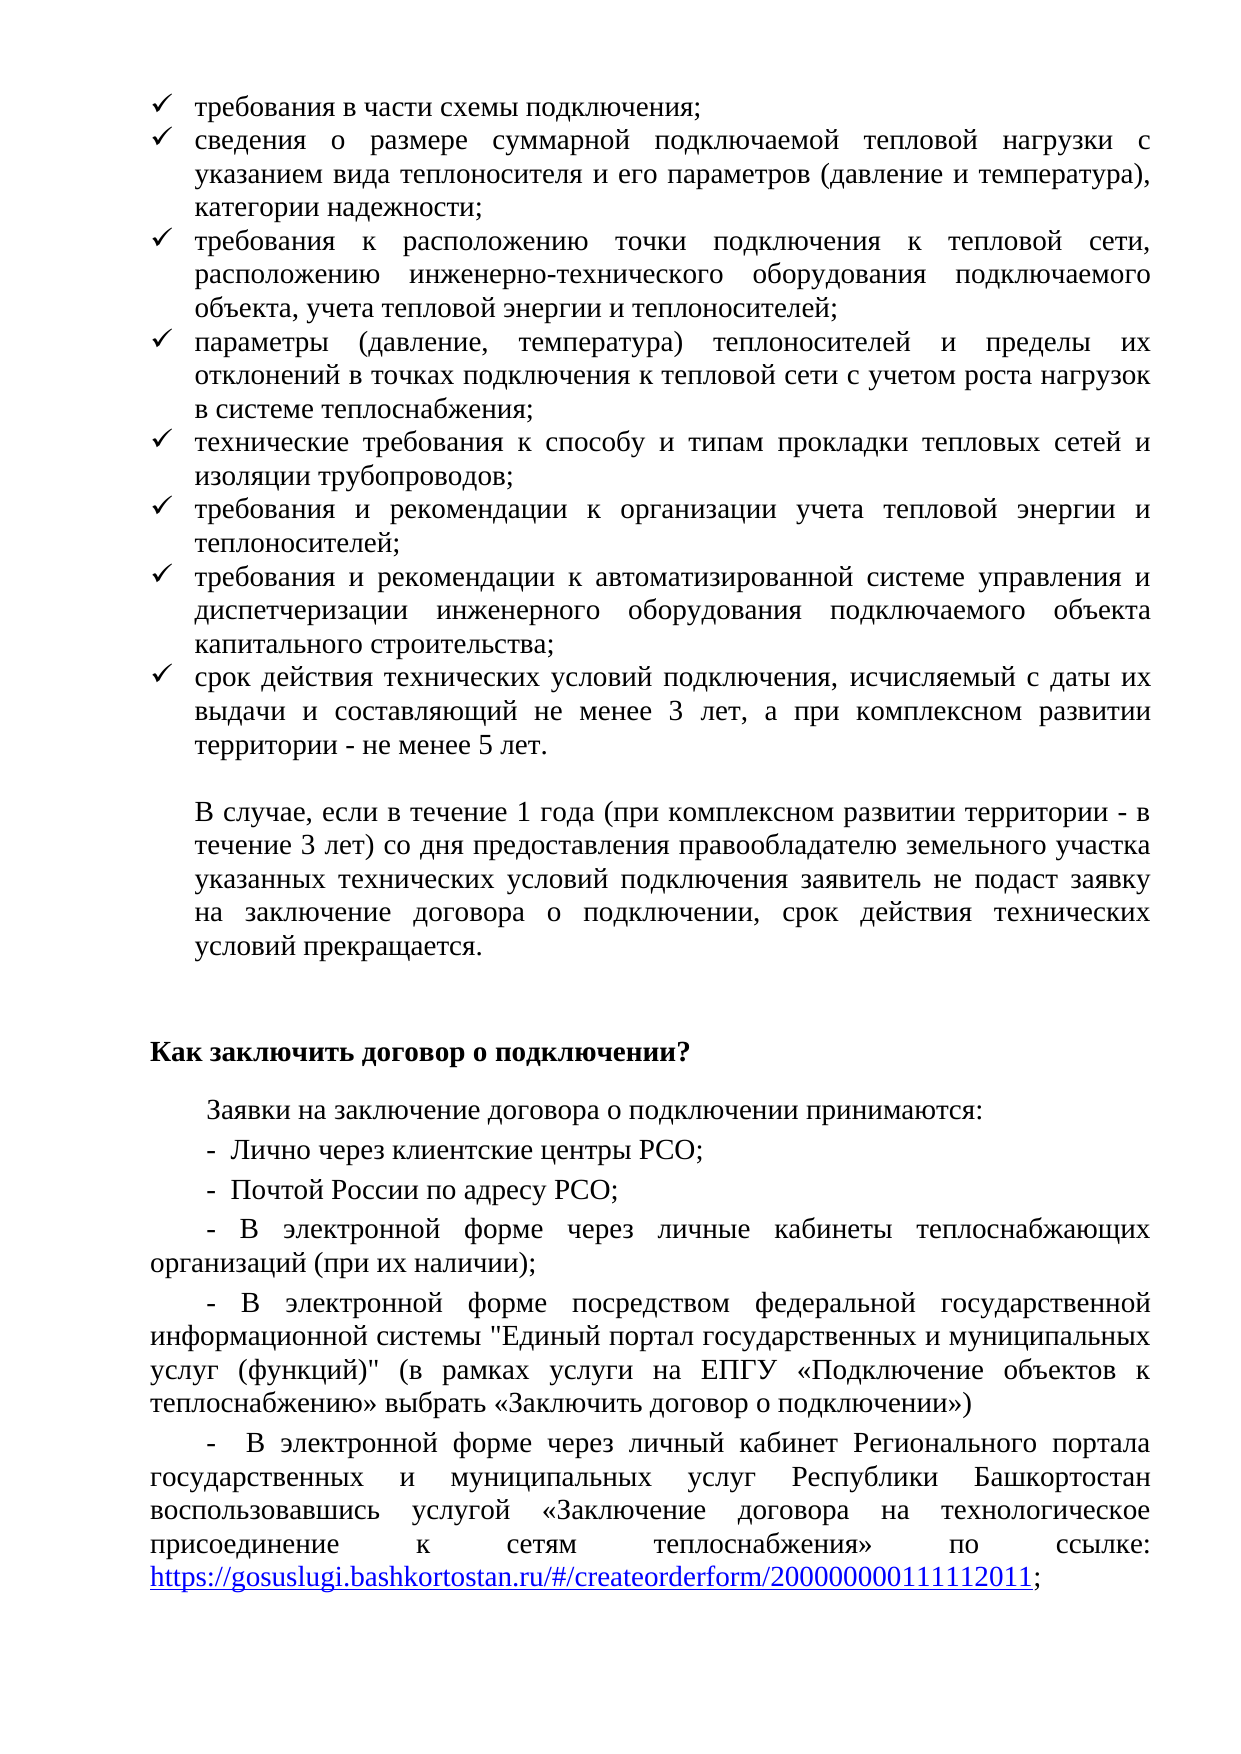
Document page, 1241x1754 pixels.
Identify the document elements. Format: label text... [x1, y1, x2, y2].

text - Лично через клиентские центры РСО; [150, 1132, 1151, 1166]
list требования в части схемы подключения; [150, 89, 1151, 122]
list параметры (давление, температура) теплоносителей и пределы их отклонений в точках подключения к тепловой сети с учетом роста нагрузок в системе теплоснабжения; [150, 324, 1151, 424]
list требования и рекомендации к автоматизированной системе управления и диспетчеризации инженерного оборудования подключаемого объекта капитального строительства; [150, 559, 1151, 659]
list срок действия технических условий подключения, исчисляемый с даты их выдачи и составляющий не менее 3 лет, а при комплексном развитии территории - не менее 5 лет. [150, 659, 1151, 760]
list требования к расположению точки подключения к тепловой сети, расположению инженерно-технического оборудования подключаемого объекта, учета тепловой энергии и теплоносителей; [150, 223, 1151, 324]
text Как заключить договор о подключении? [150, 1034, 1151, 1067]
text В случае, если в течение 1 года (при комплексном развитии территории - в течение 3 лет) со дня предоставления правообладателю земельного участка указанных технических условий подключения заявитель не подаст заявку на заключение договора о подключении, срок действия технических условий прекращается. [194, 794, 1151, 962]
list требования и рекомендации к организации учета тепловой энергии и теплоносителей; [150, 492, 1151, 559]
text Заявки на заключение договора о подключении принимаются: [150, 1092, 1151, 1126]
text - В электронной форме через личные кабинеты теплоснабжающих организаций (при их наличии); [150, 1212, 1151, 1279]
list технические требования к способу и типам прокладки тепловых сетей и изоляции трубопроводов; [150, 424, 1151, 492]
text - Почтой России по адресу РСО; [150, 1172, 1151, 1205]
text - В электронной форме посредством федеральной государственной информационной системы "Единый портал государственных и муниципальных услуг (функций)" (в рамках услуги на ЕПГУ «Подключение объектов к теплоснабжению» выбрать «Заключить договор о подключении») [150, 1285, 1151, 1419]
list сведения о размере суммарной подключаемой тепловой нагрузки с указанием вида теплоносителя и его параметров (давление и температура), категории надежности; [150, 122, 1151, 223]
text - В электронной форме через личный кабинет Регионального портала государственных и муниципальных услуг Республики Башкортостан воспользовавшись услугой «Заключение договора на технологическое присоединение к сетям теплоснабжения» по ссылке: https://gosuslugi.bashkortostan.ru/#/createorderform/200000000111112011; [150, 1425, 1151, 1593]
